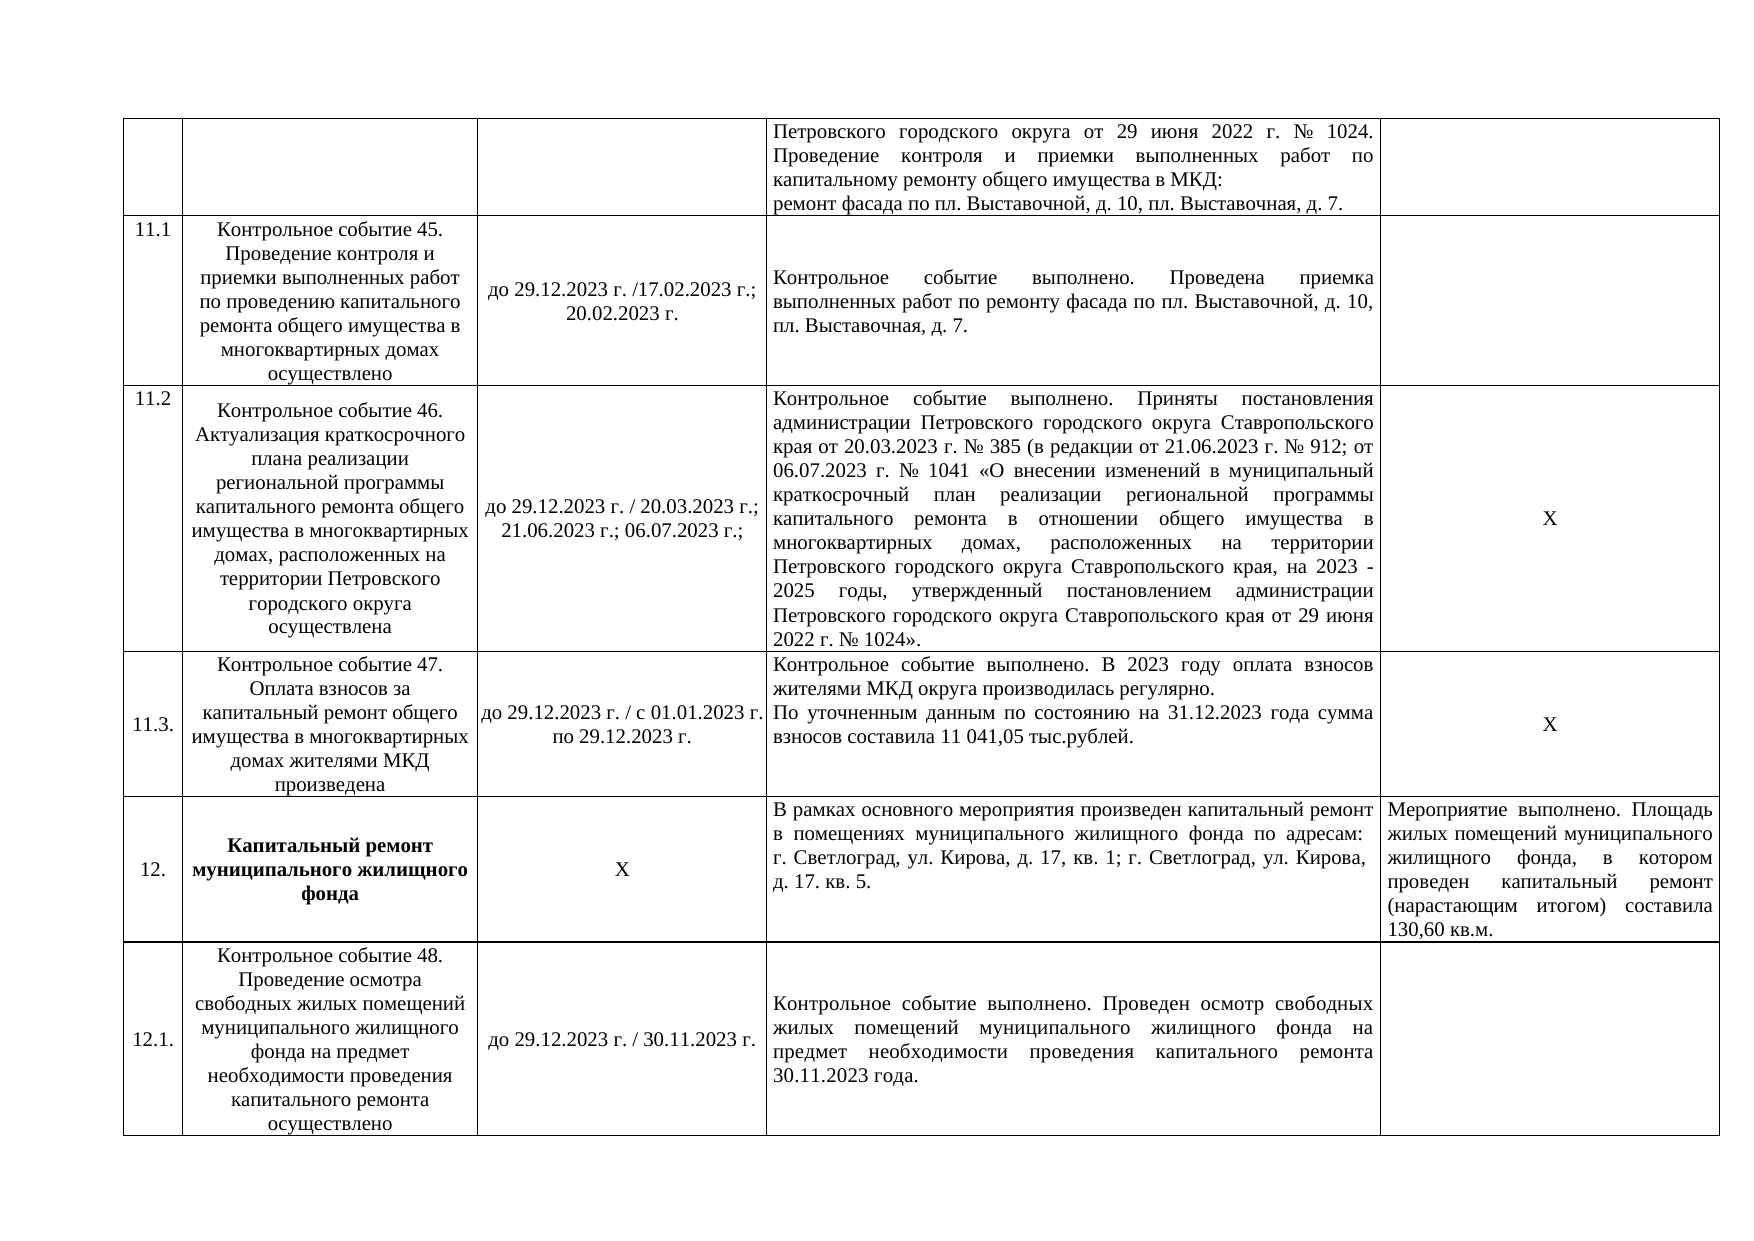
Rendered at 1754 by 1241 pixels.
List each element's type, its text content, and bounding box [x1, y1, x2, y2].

table_cell [1381, 943, 1719, 1135]
table_cell 11.1 [124, 216, 182, 385]
table_cell Мероприятие выполнено. Площадь жилых помещений муниципального жилищного фонда, в котором проведен капитальный ремонт (нарастающим итогом) составила 130,60 кв.м. [1381, 797, 1719, 941]
table_cell Х [478, 119, 766, 215]
table_cell Х [478, 797, 766, 941]
table_cell Контрольное событие 48. Проведение осмотра свободных жилых помещений муниципального жилищного фонда на предмет необходимости проведения капитального ремонта осуществлено [183, 943, 477, 1135]
table_cell Х [1381, 386, 1719, 651]
table_cell до 29.12.2023 г. / с 01.01.2023 г. по 29.12.2023 г. [478, 652, 766, 796]
table_cell Контрольное событие выполнено. В 2023 году оплата взносов жителями МКД округа производилась регулярно. По уточненным данным по состоянию на 31.12.2023 года сумма взносов составила 11 041,05 тыс.рублей. [767, 652, 1380, 796]
table_cell Контрольное событие выполнено. Приняты постановления администрации Петровского городского округа Ставропольского края от 20.03.2023 г. № 385 (в редакции от 21.06.2023 г. № 912; от 06.07.2023 г. № 1041 «О внесении изменений в муниципальный краткосрочный план реализации региональной программы капитального ремонта в отношении общего имущества в многоквартирных домах, расположенных на территории Петровского городского округа Ставропольского края, на 2023 - 2025 годы, утвержденный постановлением администрации Петровского городского округа Ставропольского края от 29 июня 2022 г. № 1024». [767, 386, 1380, 651]
table_cell [1381, 216, 1719, 385]
table_cell до 29.12.2023 г. /17.02.2023 г.; 20.02.2023 г. [478, 216, 766, 385]
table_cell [1381, 119, 1719, 215]
table_cell Контрольное событие 46. Актуализация краткосрочного плана реализации региональной программы капитального ремонта общего имущества в многоквартирных домах, расположенных на территории Петровского городского округа осуществлена [183, 386, 477, 651]
table_cell Х [1381, 652, 1719, 796]
table_cell до 29.12.2023 г. / 30.11.2023 г. [478, 943, 766, 1135]
table_cell 11.2 [124, 386, 182, 651]
table_cell до 29.12.2023 г. / 20.03.2023 г.; 21.06.2023 г.; 06.07.2023 г.; [478, 386, 766, 651]
table_cell 12. [124, 797, 182, 941]
table_cell Контрольное событие 45. Проведение контроля и приемки выполненных работ по проведению капитального ремонта общего имущества в многоквартирных домах осуществлено [183, 216, 477, 385]
table_cell 11.3. [124, 652, 182, 796]
table_cell 11 [124, 119, 182, 215]
table_cell 12.1. [124, 943, 182, 1135]
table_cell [767, 119, 1380, 215]
table_cell Контрольное событие выполнено. Проведена приемка выполненных работ по ремонту фасада по пл. Выставочной, д. 10, пл. Выставочная, д. 7. [767, 216, 1380, 385]
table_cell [183, 119, 477, 215]
table_cell Контрольное событие 47. Оплата взносов за капитальный ремонт общего имущества в многоквартирных домах жителями МКД произведена [183, 652, 477, 796]
table_cell Капитальный ремонт муниципального жилищного фонда [183, 797, 477, 941]
table_cell В рамках основного мероприятия произведен капитальный ремонт в помещениях муниципального жилищного фонда по адресам: г. Светлоград, ул. Кирова, д. 17, кв. 1; г. Светлоград, ул. Кирова, д. 17. кв. 5. [767, 797, 1380, 941]
table_cell Контрольное событие выполнено. Проведен осмотр свободных жилых помещений муниципального жилищного фонда на предмет необходимости проведения капитального ремонта 30.11.2023 года. [767, 943, 1380, 1135]
